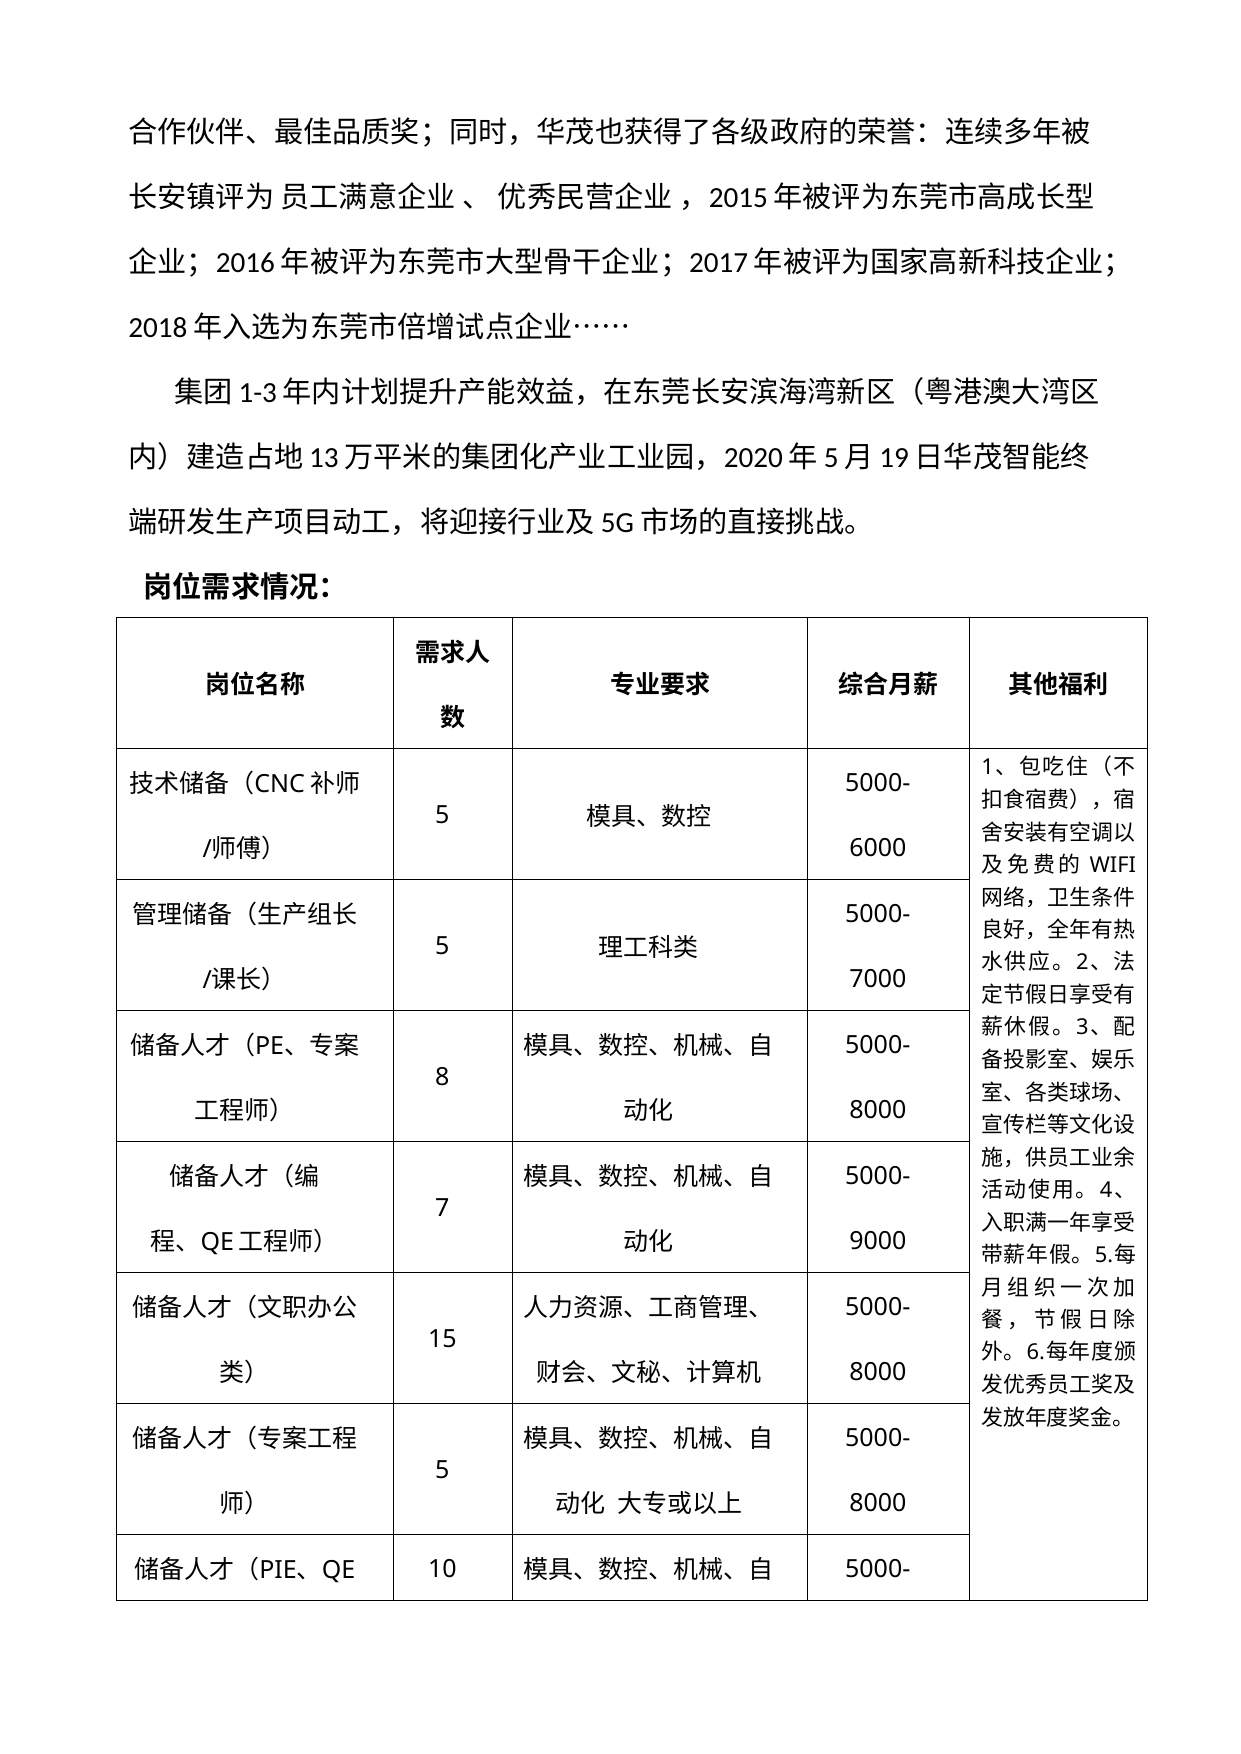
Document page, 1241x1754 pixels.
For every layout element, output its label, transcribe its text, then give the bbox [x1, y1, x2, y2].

table_cell 1、包吃住（不扣食宿费），宿舍安装有空调以及免费的WIFI网络，卫生条件良好，全年有热水供应。2、法定节假日享受有薪休假。3、配备投影室、娱乐室、各类球场、宣传栏等文化设施，供员工业余活动使用。4、入职满一年享受带薪年假。5.每月组织一次加餐，节假日除外。6.每年度颁发优秀员工奖及发放年度奖金。 [970, 749, 1147, 1600]
table_cell 5000-6000 [808, 749, 969, 879]
table_cell 储备人才（PIE、QE工程师） [117, 1535, 393, 1600]
table_cell 模具、数控、机械、自动化 [513, 1142, 807, 1272]
table_cell 技术储备（CNC补师/师傅） [117, 749, 393, 879]
table_cell 5000-9000 [808, 1142, 969, 1272]
table_cell 5000-7000 [808, 880, 969, 1010]
table_cell 5 [394, 880, 512, 1010]
table_cell 5000-8000 [808, 1535, 969, 1600]
table_header 其他福利 [970, 618, 1147, 748]
table_cell 人力资源、工商管理、财会、文秘、计算机 [513, 1273, 807, 1403]
text 岗位需求情况： [128, 552, 1112, 617]
table_cell 5 [394, 1404, 512, 1534]
table_header 综合月薪 [808, 618, 969, 748]
text 集团1-3年内计划提升产能效益，在东莞长安滨海湾新区（粤港澳大湾区内）建造占地13万平米的集团化产业工业园，2020年5月19日华茂智能终端研发生产项目动工，将迎接行业及5G市场的直接挑战。 [128, 357, 1112, 552]
table_cell 储备人才（文职办公类） [117, 1273, 393, 1403]
table_cell 8 [394, 1011, 512, 1141]
table_cell 模具、数控 [513, 749, 807, 879]
table_cell 储备人才（PE、专案工程师） [117, 1011, 393, 1141]
table_cell 管理储备（生产组长/课长） [117, 880, 393, 1010]
table_cell 5 [394, 749, 512, 879]
table_cell 模具、数控、机械、自动化 [513, 1535, 807, 1600]
table_header 专业要求 [513, 618, 807, 748]
table_cell 5000-8000 [808, 1273, 969, 1403]
table_cell 理工科类 [513, 880, 807, 1010]
table_cell 7 [394, 1142, 512, 1272]
table_cell 储备人才（编程、QE工程师） [117, 1142, 393, 1272]
table_header 需求人数 [394, 618, 512, 748]
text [128, 97, 1112, 357]
table_header 岗位名称 [117, 618, 393, 748]
table_cell 10 [394, 1535, 512, 1600]
table_cell 15 [394, 1273, 512, 1403]
table_cell 模具、数控、机械、自动化 大专或以上 [513, 1404, 807, 1534]
table_cell 5000-8000 [808, 1011, 969, 1141]
table_cell 模具、数控、机械、自动化 [513, 1011, 807, 1141]
table_cell 5000-8000 [808, 1404, 969, 1534]
table_cell 储备人才（专案工程师） [117, 1404, 393, 1534]
